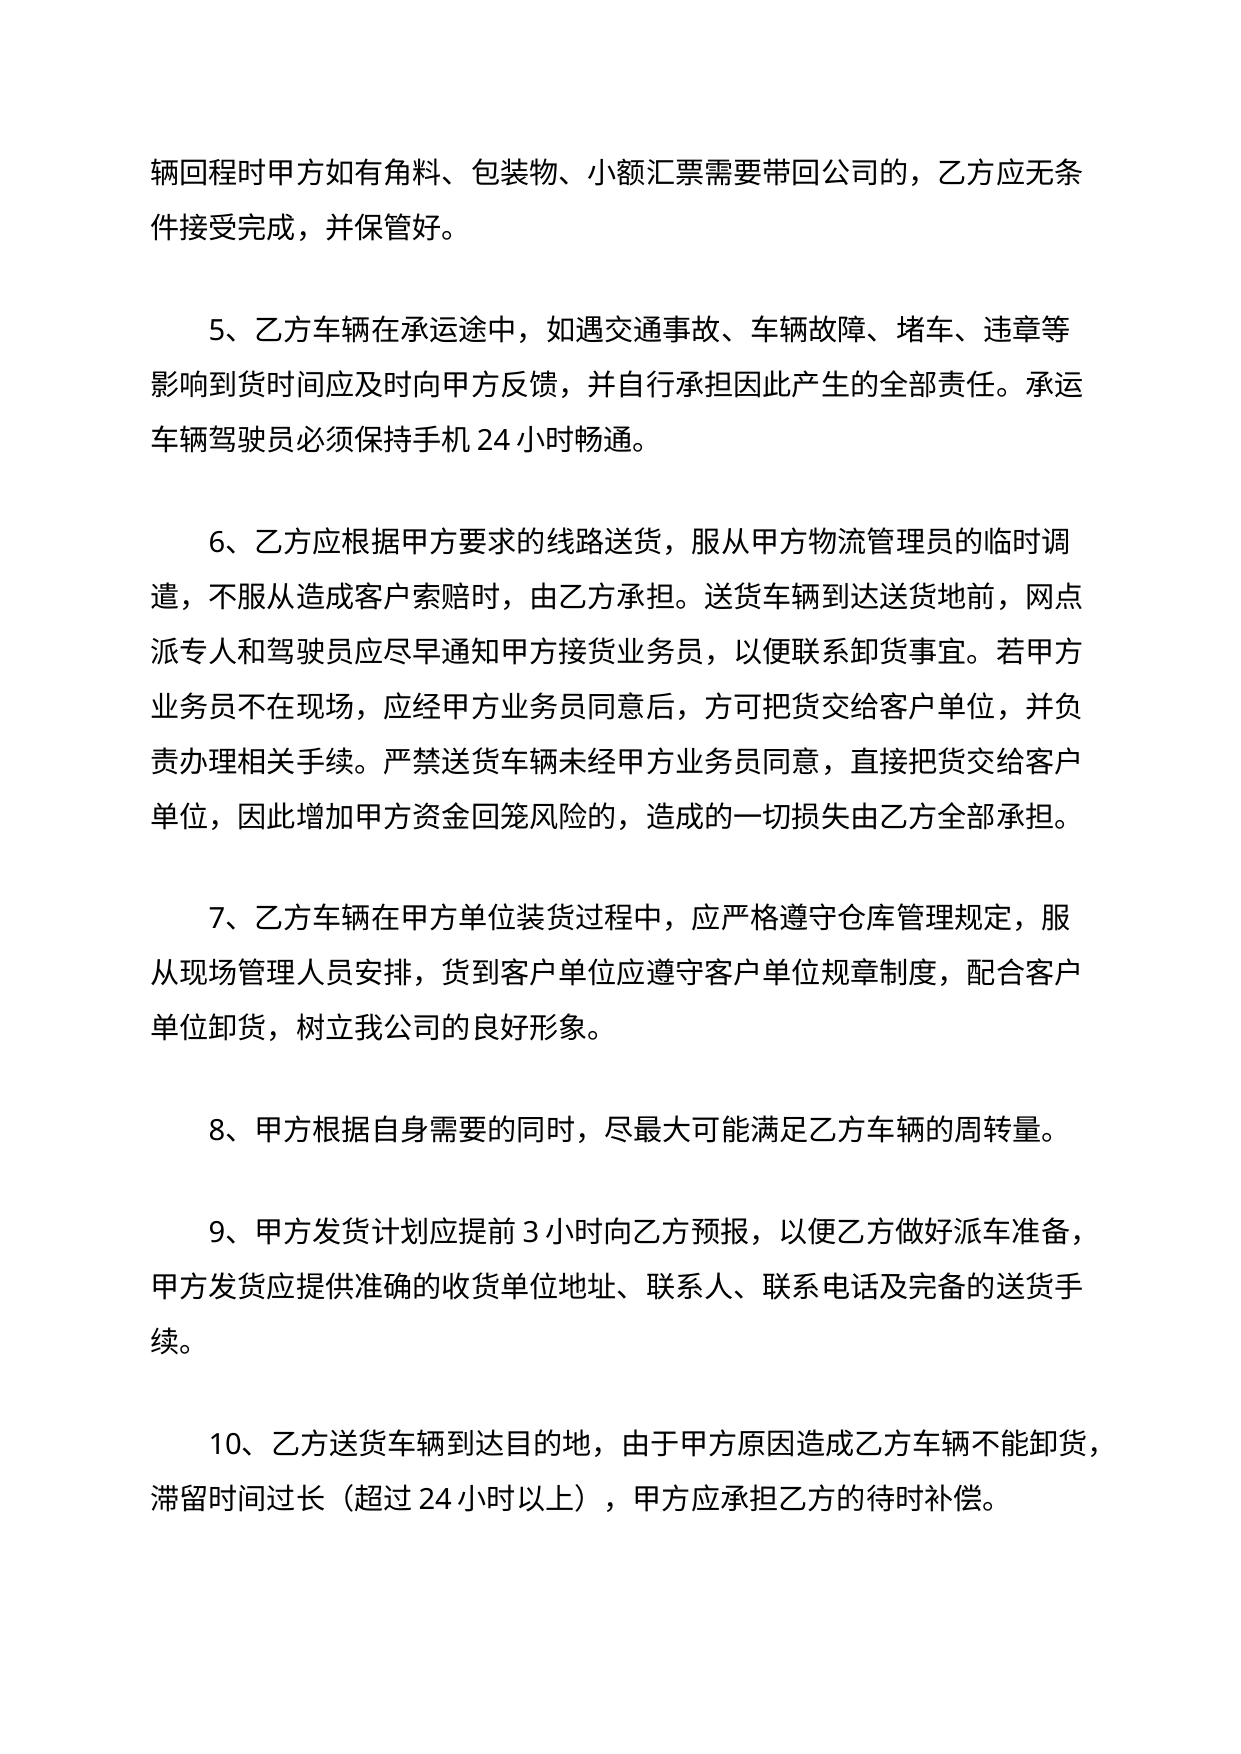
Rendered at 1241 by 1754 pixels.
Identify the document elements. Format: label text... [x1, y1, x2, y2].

text 6、乙方应根据甲方要求的线路送货，服从甲方物流管理员的临时调遣，不服从造成客户索赔时，由乙方承担。送货车辆到达送货地前，网点派专人和驾驶员应尽早通知甲方接货业务员，以便联系卸货事宜。若甲方业务员不在现场，应经甲方业务员同意后，方可把货交给客户单位，并负责办理相关手续。严禁送货车辆未经甲方业务员同意，直接把货交给客户单位，因此增加甲方资金回笼风险的，造成的一切损失由乙方全部承担。 [150, 518, 1090, 835]
text 10、乙方送货车辆到达目的地，由于甲方原因造成乙方车辆不能卸货，滞留时间过长（超过24小时以上），甲方应承担乙方的待时补偿。 [150, 1420, 1090, 1518]
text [150, 150, 1090, 247]
text 5、乙方车辆在承运途中，如遇交通事故、车辆故障、堵车、违章等影响到货时间应及时向甲方反馈，并自行承担因此产生的全部责任。承运车辆驾驶员必须保持手机24小时畅通。 [150, 307, 1090, 459]
text 7、乙方车辆在甲方单位装货过程中，应严格遵守仓库管理规定，服从现场管理人员安排，货到客户单位应遵守客户单位规章制度，配合客户单位卸货，树立我公司的良好形象。 [150, 895, 1090, 1047]
text 8、甲方根据自身需要的同时，尽最大可能满足乙方车辆的周转量。 [150, 1107, 1090, 1149]
text 9、甲方发货计划应提前3小时向乙方预报，以便乙方做好派车准备，甲方发货应提供准确的收货单位地址、联系人、联系电话及完备的送货手续。 [150, 1208, 1090, 1361]
